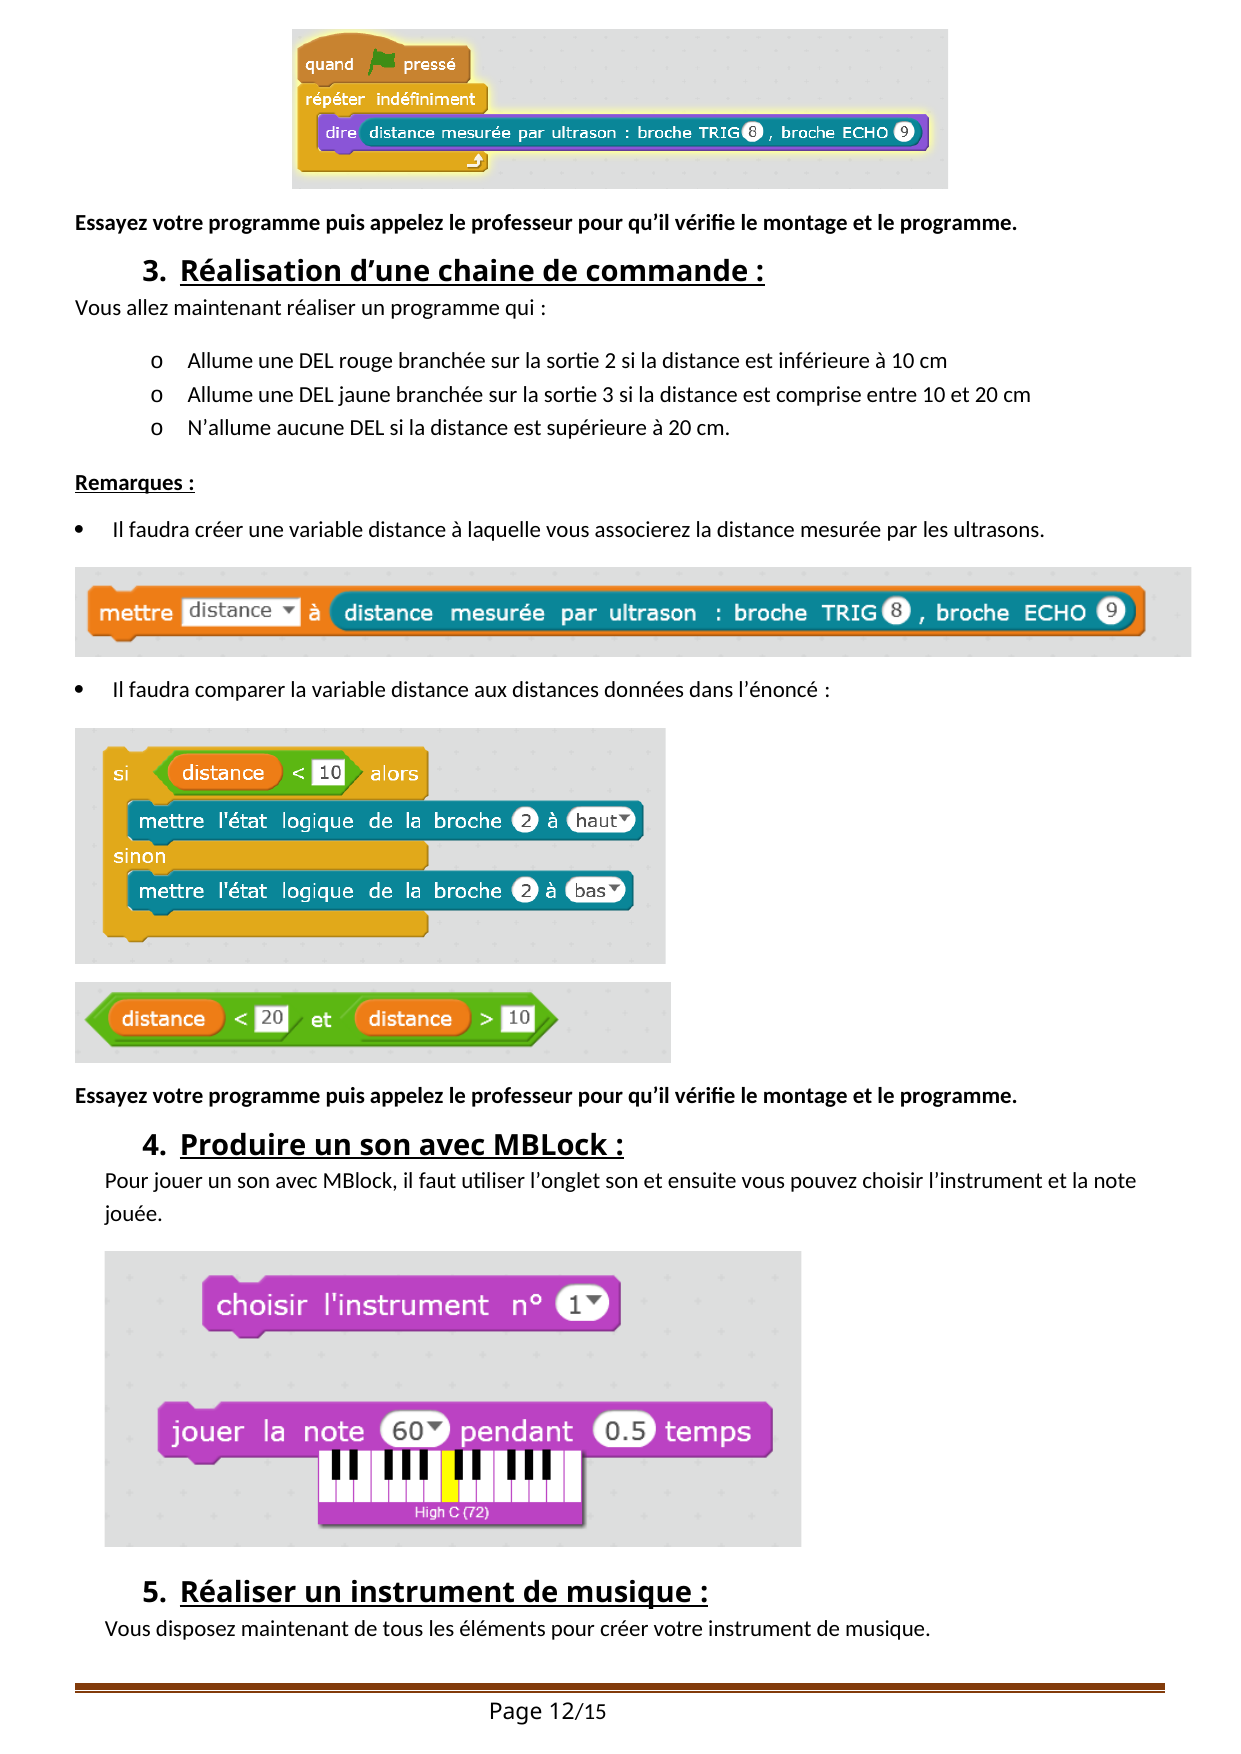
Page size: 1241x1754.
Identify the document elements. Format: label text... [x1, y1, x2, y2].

picture [104, 1251, 802, 1547]
text Pour jouer un son avec MBlock, il faut utiliser l’onglet son et ensuite vous pouvez choisir l’instrument et la note jouée. [104, 1167, 1165, 1227]
list Allume une DEL rouge branchée sur la sortie 2 si la distance est inférieure à 10 cm [150, 346, 1165, 376]
picture [75, 728, 666, 964]
text Essayez votre programme puis appelez le professeur pour qu’il vérifie le montage et le programme. [75, 1081, 1165, 1109]
text Vous disposez maintenant de tous les éléments pour créer votre instrument de musique. [104, 1614, 1165, 1642]
list Il faudra comparer la variable distance aux distances données dans l’énoncé : [75, 676, 1165, 704]
text Remarques : [75, 468, 1165, 496]
list Il faudra créer une variable distance à laquelle vous associerez la distance mesurée par les ultrasons. [75, 515, 1165, 543]
picture [75, 982, 671, 1063]
subtitle Produire un son avec MBLock : [142, 1124, 1165, 1163]
text Vous allez maintenant réaliser un programme qui : [75, 293, 1165, 321]
subtitle Réalisation d’une chaine de commande : [142, 251, 1165, 290]
list N’allume aucune DEL si la distance est supérieure à 20 cm. [150, 413, 1165, 443]
picture [75, 567, 1192, 657]
picture [292, 29, 949, 189]
text Essayez votre programme puis appelez le professeur pour qu’il vérifie le montage et le programme. [75, 208, 1165, 236]
list Allume une DEL jaune branchée sur la sortie 3 si la distance est comprise entre 10 et 20 cm [150, 380, 1165, 409]
subtitle Réaliser un instrument de musique : [142, 1572, 1165, 1611]
